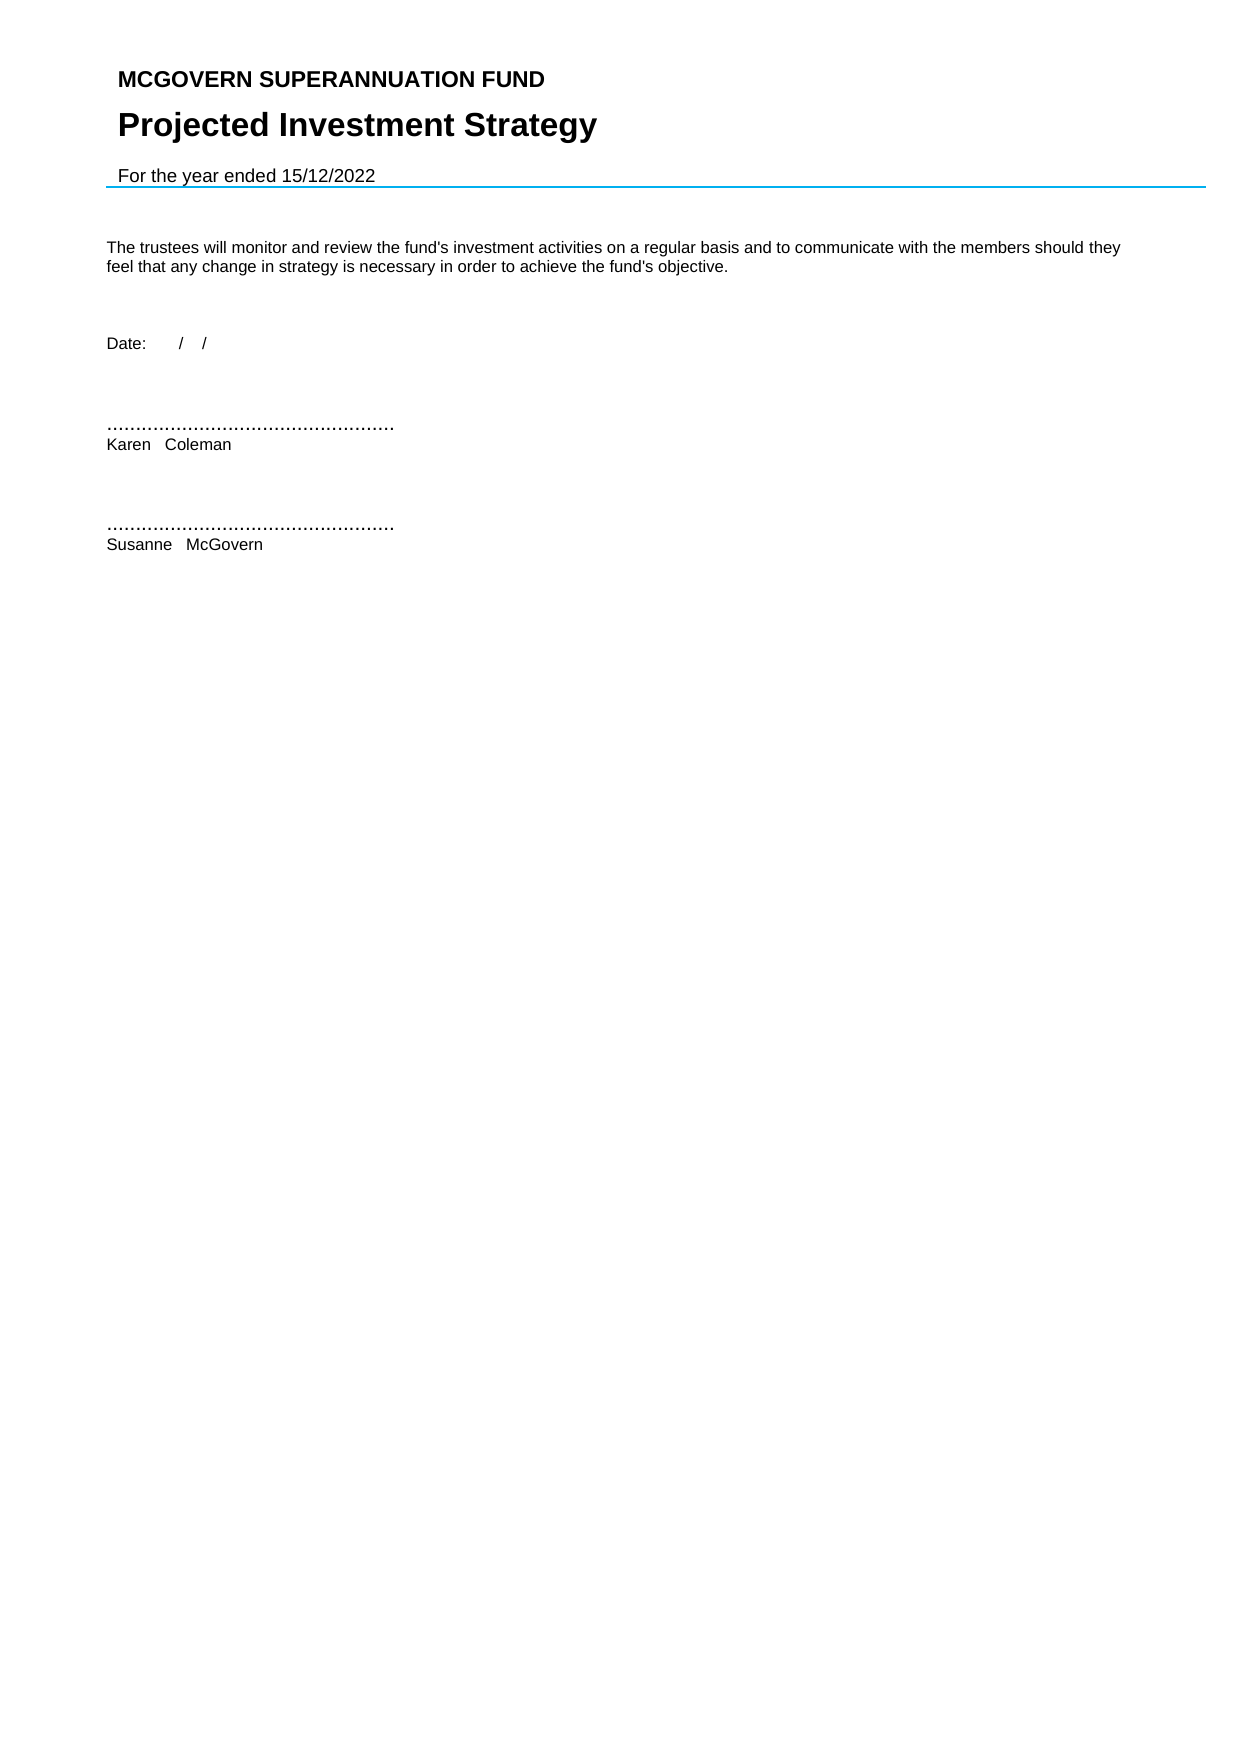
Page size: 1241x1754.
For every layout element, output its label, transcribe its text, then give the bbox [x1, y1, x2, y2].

text The trustees will monitor and review the fund's investment activities on a regular basis and to communicate with the members should they feel that any change in strategy is necessary in order to achieve the fund's objective. [106, 238, 1134, 276]
text .................................................. [106, 511, 1209, 535]
text Susanne McGovern [106, 535, 1134, 554]
text Date: / / [106, 334, 1134, 353]
text .................................................. [106, 411, 1209, 434]
text Karen Coleman [106, 434, 1134, 454]
